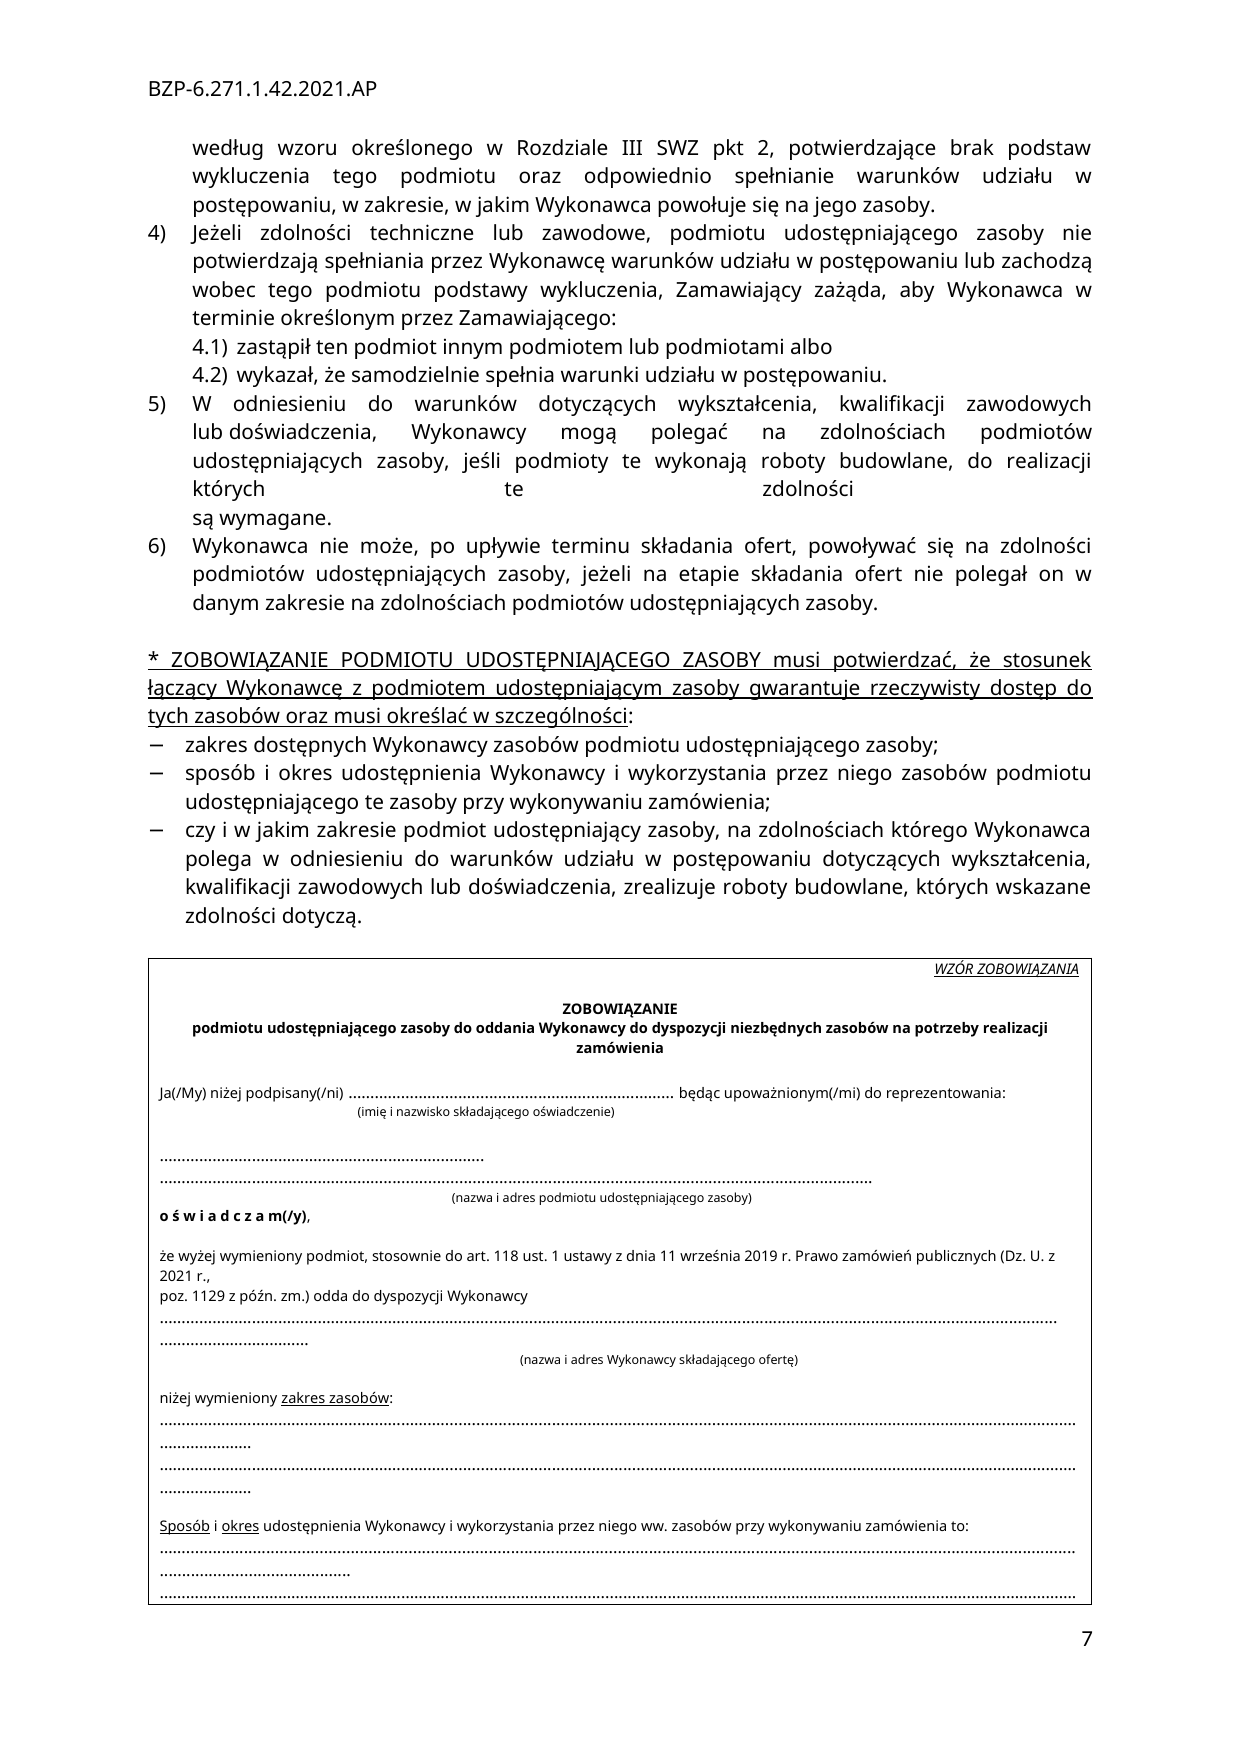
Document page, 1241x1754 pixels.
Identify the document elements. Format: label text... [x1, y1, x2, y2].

text − czy i w jakim zakresie podmiot udostępniający zasoby, na zdolnościach którego Wykonawca polega w odniesieniu do warunków udziału w postępowaniu dotyczących wykształcenia, kwalifikacji zawodowych lub doświadczenia, zrealizuje roboty budowlane, których wskazane zdolności dotyczą. [148, 815, 1093, 929]
text 4) Jeżeli zdolności techniczne lub zawodowe, podmiotu udostępniającego zasoby nie potwierdzają spełniania przez Wykonawcę warunków udziału w postępowaniu lub zachodzą wobec tego podmiotu podstawy wykluczenia, Zamawiający zażąda, aby Wykonawca w terminie określonym przez Zamawiającego: [148, 218, 1093, 332]
text * ZOBOWIĄZANIE PODMIOTU UDOSTĘPNIAJĄCEGO ZASOBY musi potwierdzać, że stosunek łączący Wykonawcę z podmiotem udostępniającym zasoby gwarantuje rzeczywisty dostęp do tych zasobów oraz musi określać w szczególności: [148, 645, 1093, 697]
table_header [149, 959, 1091, 1603]
text 4.2) wykazał, że samodzielnie spełnia warunki udziału w postępowaniu. [192, 360, 1093, 389]
text 4.1) zastąpił ten podmiot innym podmiotem lub podmiotami albo [192, 332, 1093, 360]
text 6) Wykonawca nie może, po upływie terminu składania ofert, powoływać się na zdolności podmiotów udostępniających zasoby, jeżeli na etapie składania ofert nie polegał on w danym zakresie na zdolnościach podmiotów udostępniających zasoby. [148, 531, 1093, 616]
text 5) W odniesieniu do warunków dotyczących wykształcenia, kwalifikacji zawodowych lub doświadczenia, Wykonawcy mogą polegać na zdolnościach podmiotów udostępniających zasoby, jeśli podmioty te wykonają roboty budowlane, do realizacji których te zdolności są wymagane. [148, 389, 1093, 531]
text − sposób i okres udostępnienia Wykonawcy i wykorzystania przez niego zasobów podmiotu udostępniającego te zasoby przy wykonywaniu zamówienia; [148, 758, 1093, 815]
text − zakres dostępnych Wykonawcy zasobów podmiotu udostępniającego zasoby; [148, 730, 1093, 758]
text * ZOBOWIĄZANIE PODMIOTU UDOSTĘPNIAJĄCEGO ZASOBY musi potwierdzać, że stosunek łączący Wykonawcę z podmiotem udostępniającym zasoby gwarantuje rzeczywisty dostęp do tych zasobów oraz musi określać w szczególności: [148, 699, 1093, 730]
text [148, 133, 1093, 218]
